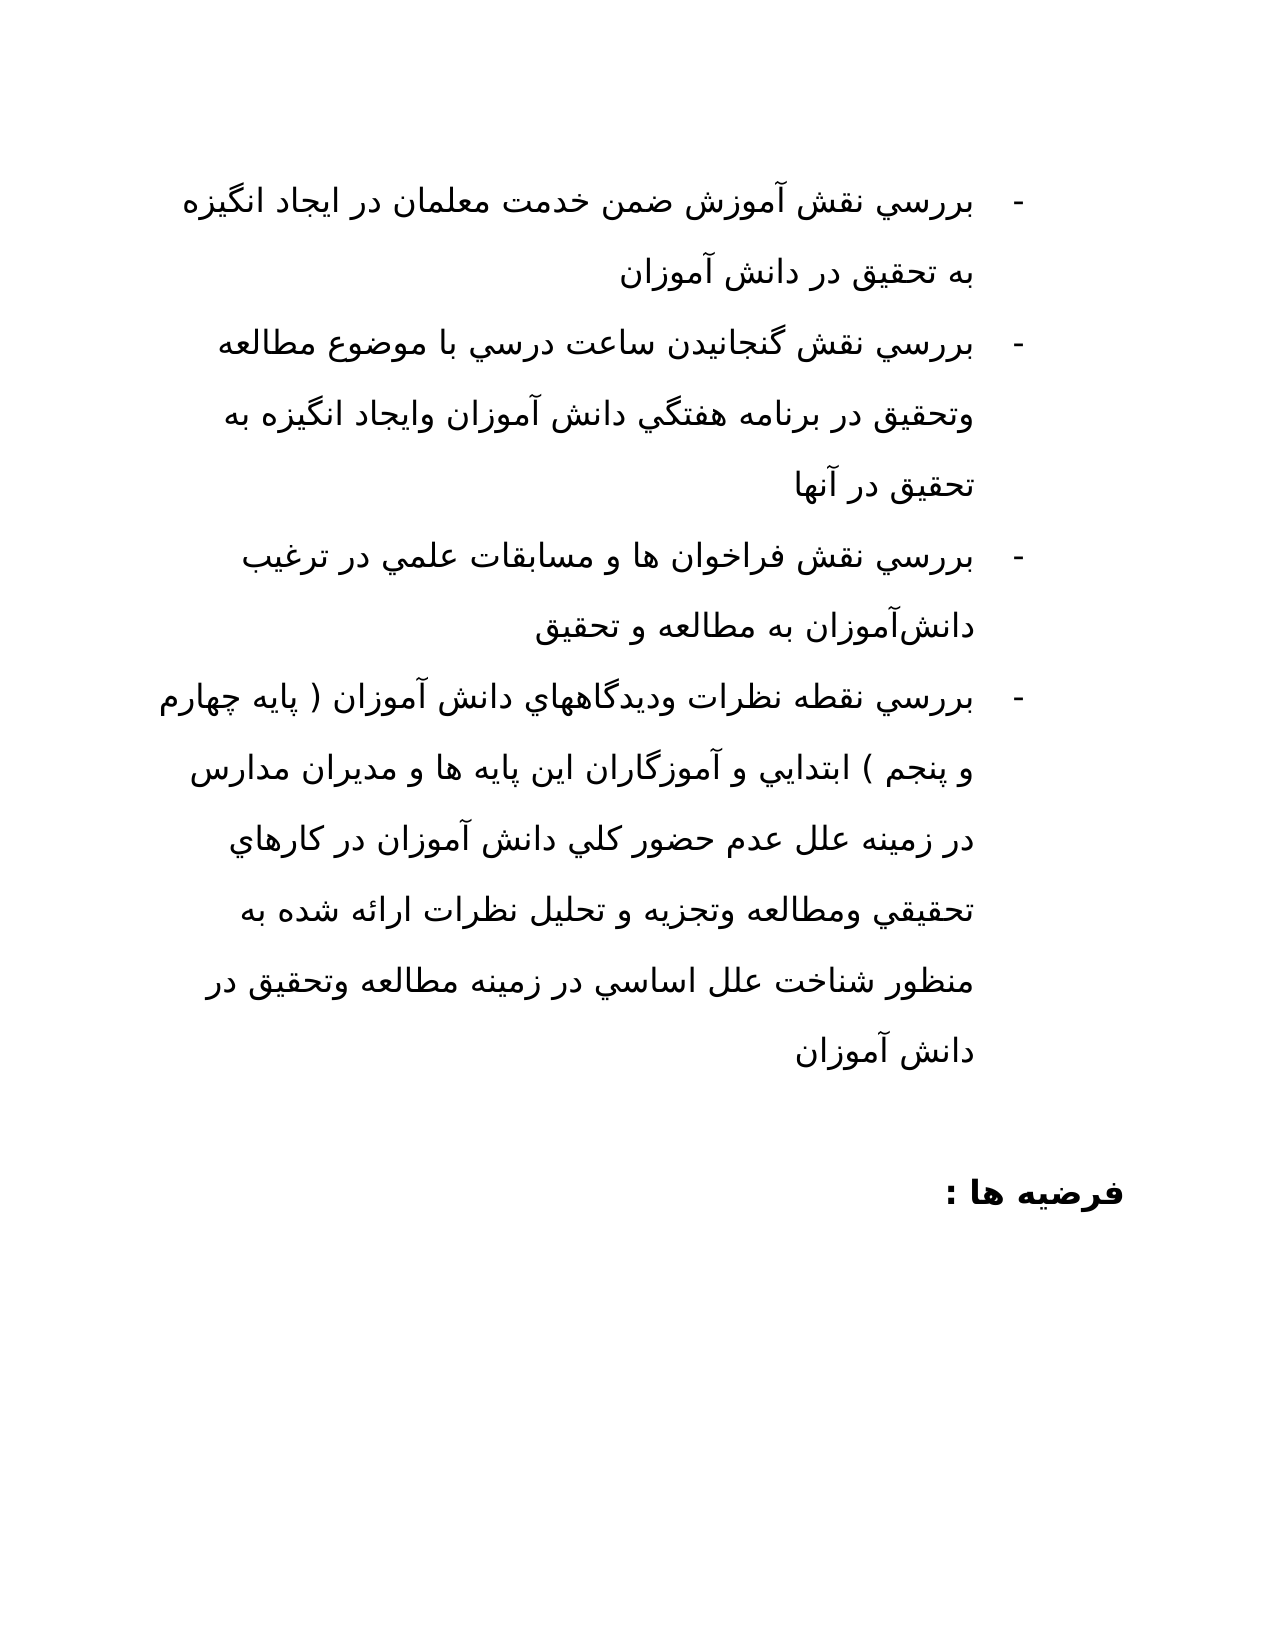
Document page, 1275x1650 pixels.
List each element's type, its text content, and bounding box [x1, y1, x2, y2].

text فرضيه ها : [150, 1142, 1125, 1212]
list بررسي نقش گنجانيدن ساعت درسي با موضوع مطالعه وتحقيق در برنامه هفتگي دانش آموزان وايجاد انگيزه به تحقيق در آنها [150, 292, 1012, 504]
list بررسي نقش فراخوان ها و مسابقات علمي در ترغيب دانش‌آموزان به مطالعه و تحقيق [150, 504, 1012, 646]
list بررسي نقطه نظرات وديدگاههاي دانش آموزان ( پايه چهارم و پنجم ) ابتدايي و آموزگاران اين پايه ها و مديران مدارس در زمينه علل عدم حضور كلي دانش آموزان در كارهاي تحقيقي ومطالعه وتجزيه و تحليل نظرات ارائه شده به منظور شناخت علل اساسي در زمينه مطالعه وتحقيق در دانش آموزان [150, 646, 1012, 1071]
list بررسي نقش آموزش ضمن خدمت معلمان در ايجاد انگيزه به تحقيق در دانش آموزان [150, 150, 1012, 292]
